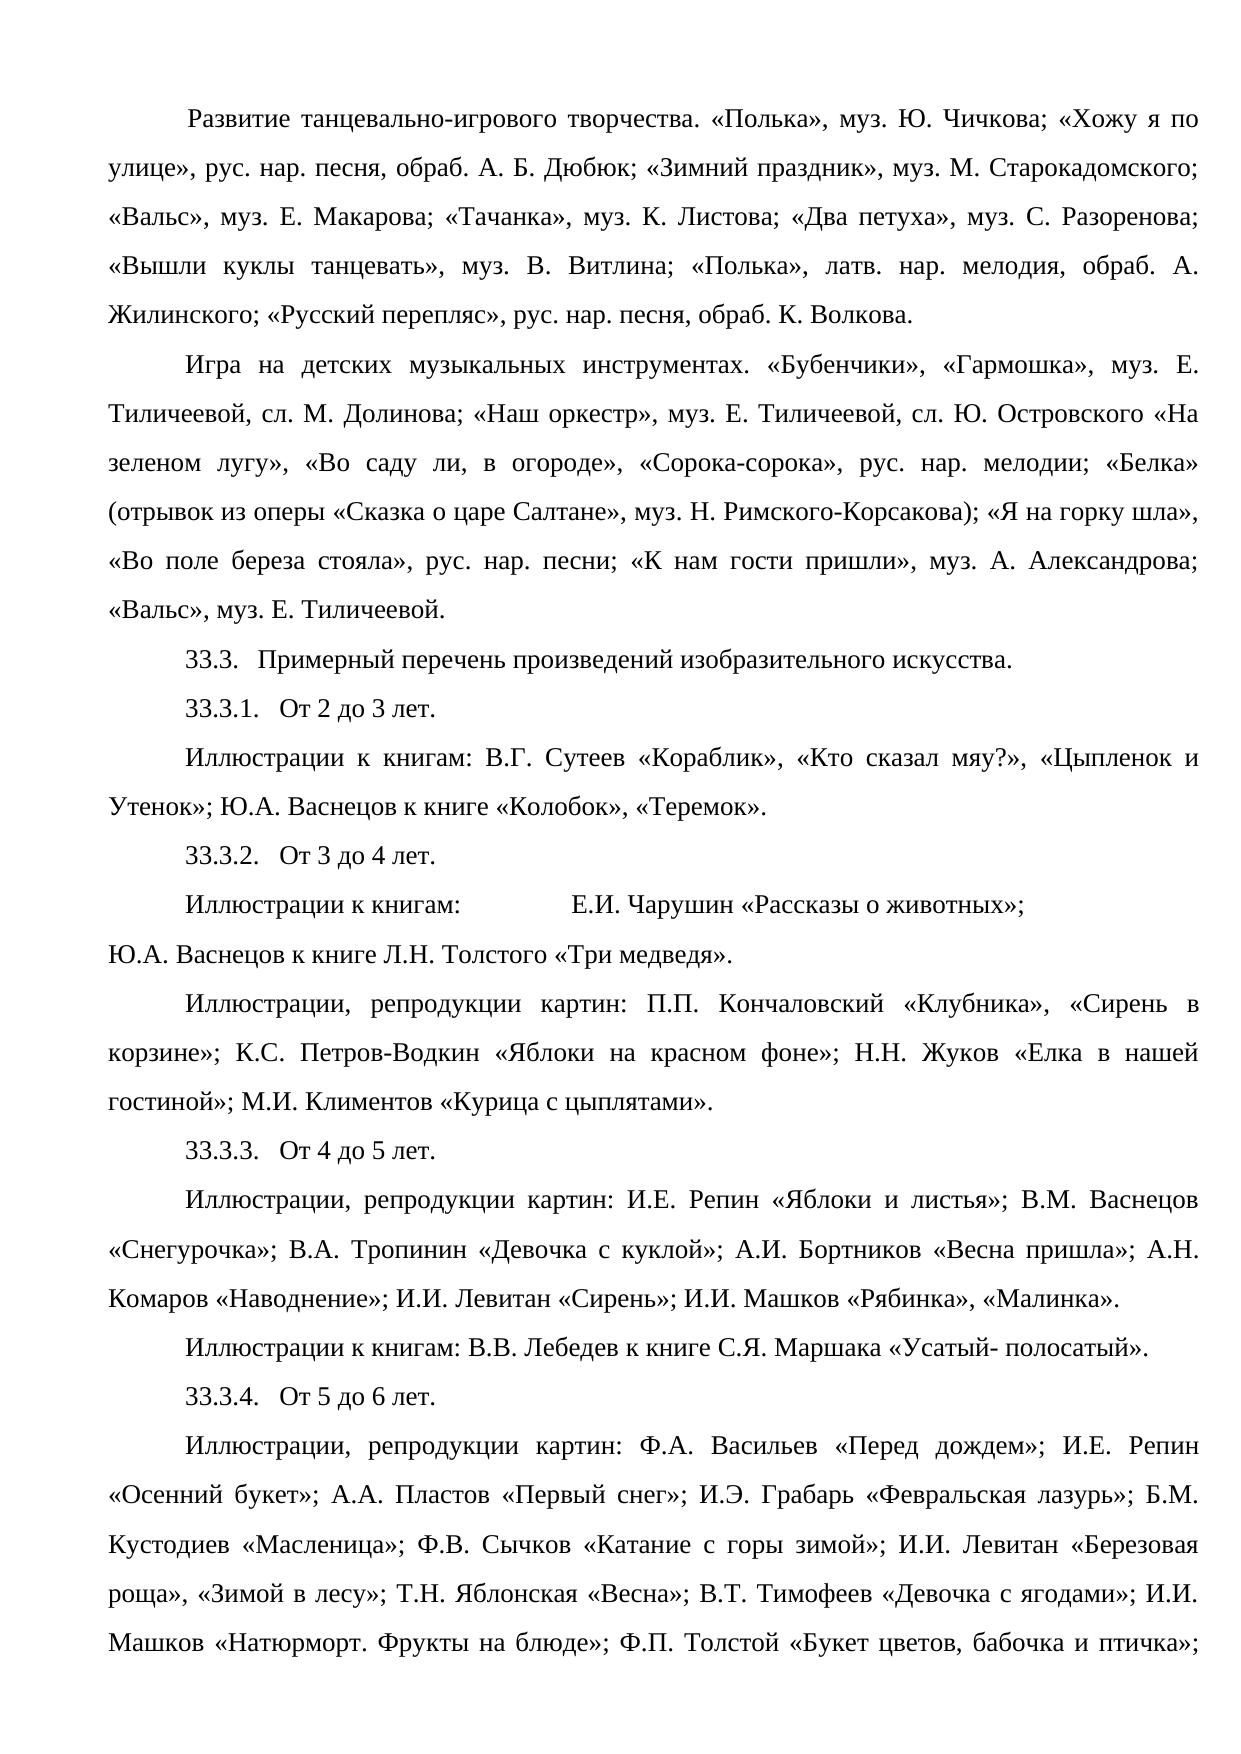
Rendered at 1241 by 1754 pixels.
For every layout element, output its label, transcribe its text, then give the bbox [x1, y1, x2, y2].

list От 4 до 5 лет. [108, 1134, 1200, 1166]
list От 3 до 4 лет. [108, 839, 1200, 871]
text Иллюстрации к книгам: В.В. Лебедев к книге С.Я. Маршака «Усатый- полосатый». [108, 1331, 1200, 1362]
text Иллюстрации к книгам: Е.И. Чарушин «Рассказы о животных»; [108, 889, 1200, 920]
text Ю.А. Васнецов к книге Л.Н. Толстого «Три медведя». [108, 938, 1200, 969]
text Развитие танцевально-игрового творчества. «Полька», муз. Ю. Чичкова; «Хожу я по улице», рус. нар. песня, обраб. А. Б. Дюбюк; «Зимний праздник», муз. М. Старокадомского; «Вальс», муз. Е. Макарова; «Тачанка», муз. К. Листова; «Два петуха», муз. С. Разоренова; «Вышли куклы танцевать», муз. В. Витлина; «Полька», латв. нар. мелодия, обраб. А. Жилинского; «Русский перепляс», рус. нар. песня, обраб. К. Волкова. [108, 102, 1200, 330]
text Иллюстрации к книгам: В.Г. Сутеев «Кораблик», «Кто сказал мяу?», «Цыпленок и Утенок»; Ю.А. Васнецов к книге «Колобок», «Теремок». [108, 741, 1200, 821]
text Иллюстрации, репродукции картин: П.П. Кончаловский «Клубника», «Сирень в корзине»; К.С. Петров-Водкин «Яблоки на красном фоне»; Н.Н. Жуков «Елка в нашей гостиной»; М.И. Климентов «Курица с цыплятами». [108, 987, 1200, 1116]
list От 5 до 6 лет. [108, 1380, 1200, 1411]
list От 2 до 3 лет. [108, 692, 1200, 723]
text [108, 1429, 1200, 1657]
text Иллюстрации, репродукции картин: И.Е. Репин «Яблоки и листья»; В.М. Васнецов «Снегурочка»; В.А. Тропинин «Девочка с куклой»; А.И. Бортников «Весна пришла»; А.Н. Комаров «Наводнение»; И.И. Левитан «Сирень»; И.И. Машков «Рябинка», «Малинка». [108, 1184, 1200, 1313]
text Игра на детских музыкальных инструментах. «Бубенчики», «Гармошка», муз. Е. Тиличеевой, сл. М. Долинова; «Наш оркестр», муз. Е. Тиличеевой, сл. Ю. Островского «На зеленом лугу», «Во саду ли, в огороде», «Сорока-сорока», рус. нар. мелодии; «Белка» (отрывок из оперы «Сказка о царе Салтане», муз. Н. Римского-Корсакова); «Я на горку шла», «Во поле береза стояла», рус. нар. песни; «К нам гости пришли», муз. А. Александрова; «Вальс», муз. Е. Тиличеевой. [108, 348, 1200, 625]
list Примерный перечень произведений изобразительного искусства. [108, 643, 1200, 674]
